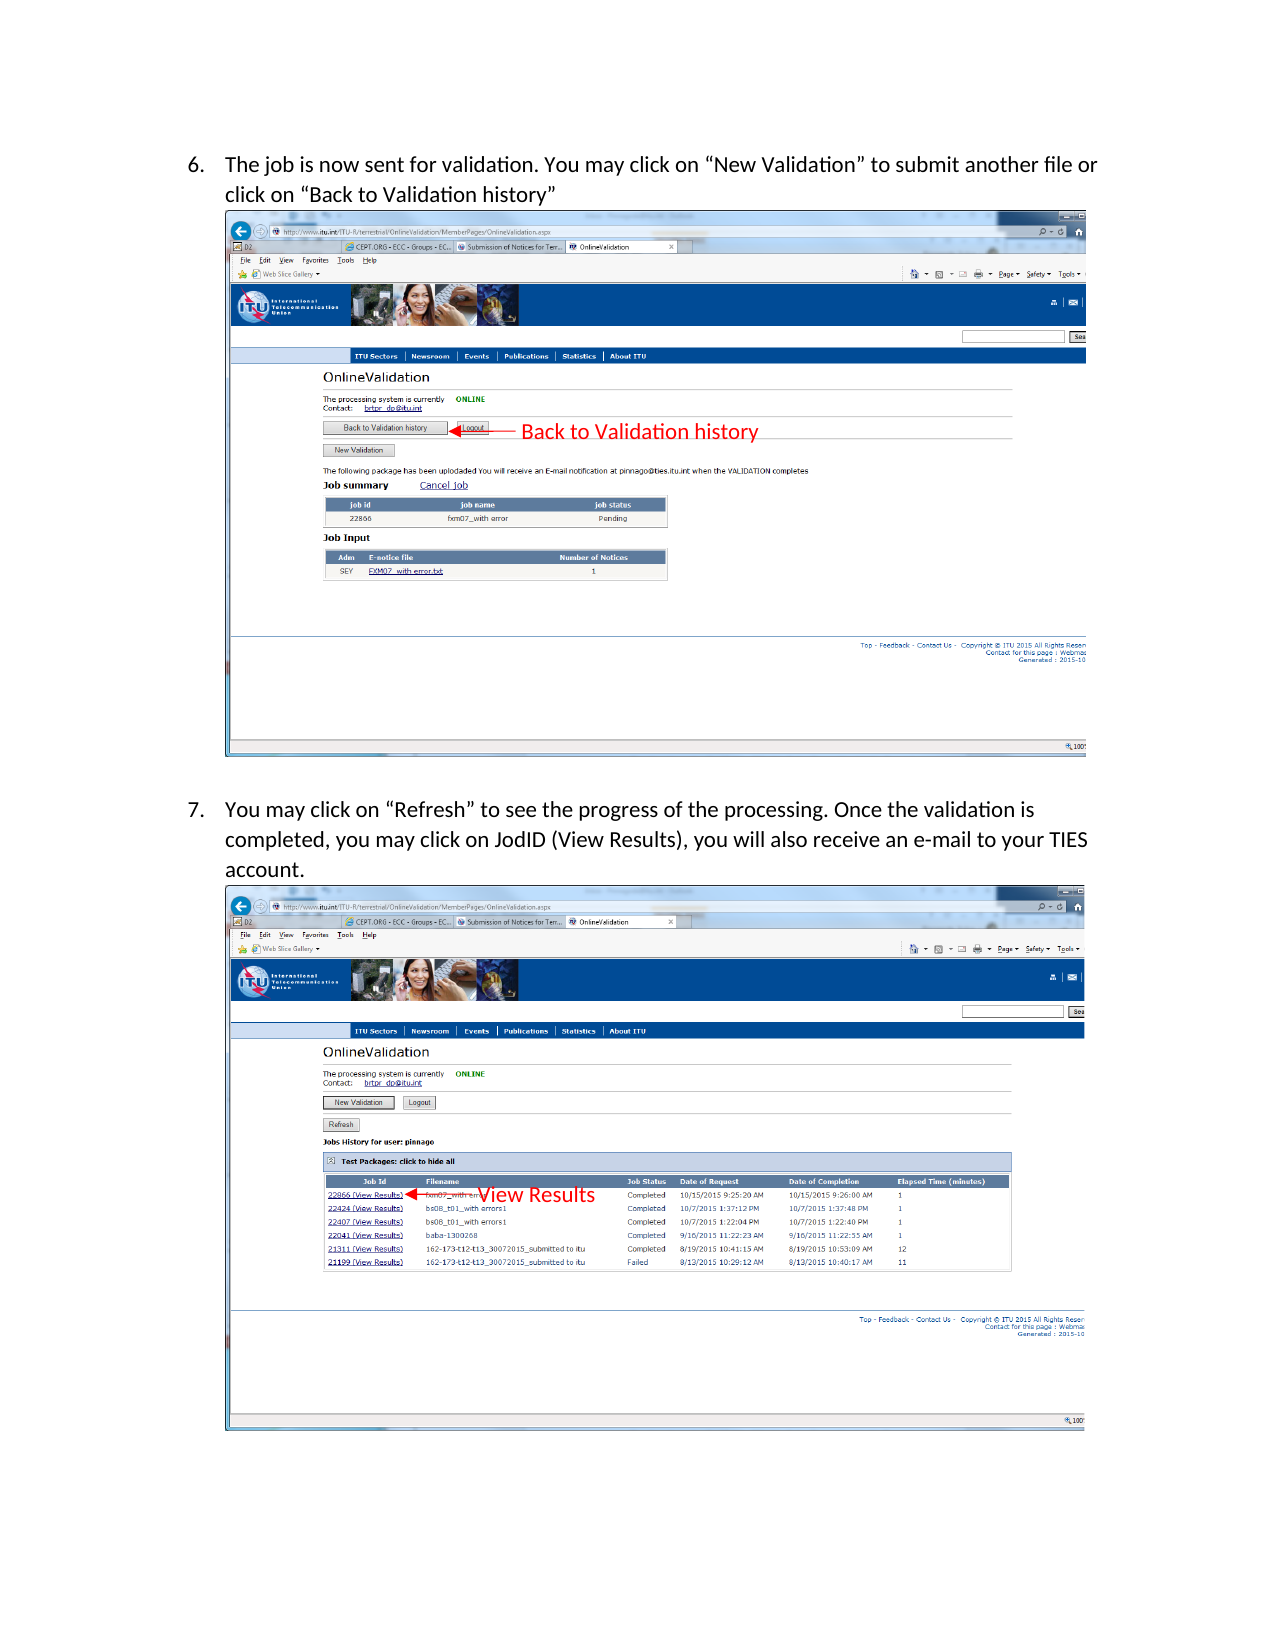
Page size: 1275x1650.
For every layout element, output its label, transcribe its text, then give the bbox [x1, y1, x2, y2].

picture [225, 210, 1086, 757]
picture [225, 885, 1085, 1431]
